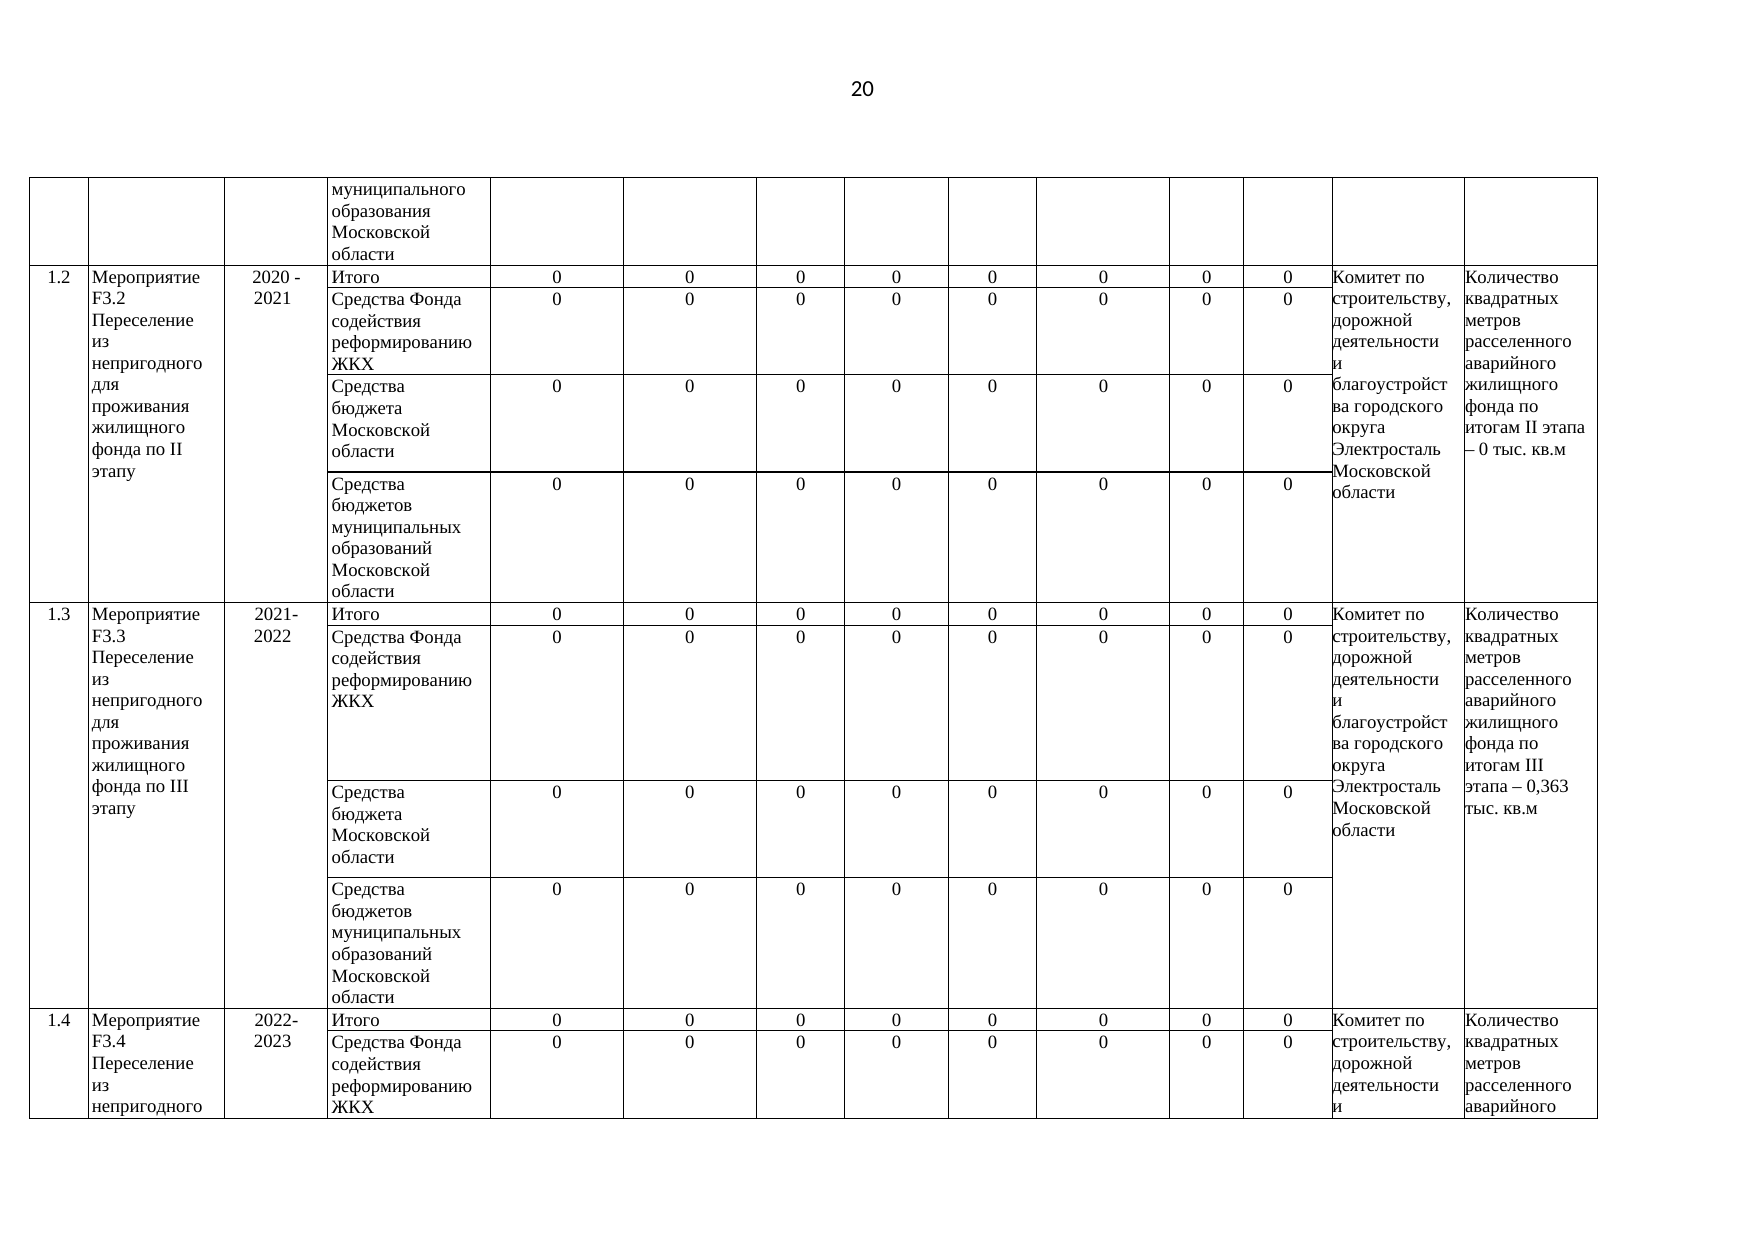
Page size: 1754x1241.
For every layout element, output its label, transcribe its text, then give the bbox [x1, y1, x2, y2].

table_cell 0 [845, 288, 948, 374]
table_cell 2020 -2021 [225, 266, 327, 602]
table_cell 0 [757, 1009, 844, 1030]
table_cell 0 [1037, 1009, 1169, 1030]
table_cell 0 [1170, 375, 1243, 471]
table_cell 0 [1037, 781, 1169, 877]
table_cell 0 [491, 781, 623, 877]
table_cell 0 [845, 375, 948, 471]
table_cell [328, 288, 490, 374]
table_cell Количество квадратных метров расселенного аварийного жилищного фонда по итогам II этапа – 0 тыс. кв.м [1465, 266, 1597, 602]
table_cell 0 [949, 178, 1036, 264]
table_cell 0 [757, 178, 844, 264]
table_cell 0 [624, 288, 756, 374]
table_cell 1.4 [30, 1009, 88, 1118]
table_cell 0 [757, 781, 844, 877]
table_cell 0 [624, 781, 756, 877]
table_cell 0 [845, 781, 948, 877]
table_cell 0 [624, 878, 756, 1008]
table_cell 0 [757, 266, 844, 287]
table_cell 0 [491, 1031, 623, 1118]
table_cell 0 [1037, 626, 1169, 780]
table_cell Средства бюджета Московской области [328, 375, 490, 471]
table_cell 0 [624, 1009, 756, 1030]
table_cell 0 [1170, 626, 1243, 780]
table_cell 0 [949, 626, 1036, 780]
table_cell 2022-2023 [225, 1009, 327, 1118]
table_cell 0 [1244, 1031, 1332, 1118]
table_cell 0 [1244, 288, 1332, 374]
table_cell 0 [491, 473, 623, 602]
table_cell Мероприятие F3.2 Переселение из непригодного для проживания жилищного фонда по II этапу [89, 266, 224, 602]
table_cell 0 [757, 473, 844, 602]
table_cell 0 [624, 473, 756, 602]
table_cell Средства Фонда содействия реформированию ЖКХ [328, 626, 490, 780]
table_cell 0 [624, 375, 756, 471]
table_cell Средства бюджетов муниципальных образований Московской области [328, 878, 490, 1008]
table_cell Количество квадратных метров расселенного аварийного жилищного фонда по итогам III этапа – 0,363 тыс. кв.м [1465, 603, 1597, 1008]
table_cell 0 [1170, 1009, 1243, 1030]
table_cell 0 [491, 626, 623, 780]
table_cell Итого [328, 266, 490, 287]
table_cell 0 [757, 1031, 844, 1118]
table_cell 0 [624, 603, 756, 624]
table_cell 0 [949, 603, 1036, 624]
table_cell 0 [1037, 375, 1169, 471]
table_cell 0 [491, 288, 623, 374]
table_cell 0 [491, 1009, 623, 1030]
table_cell 0 [845, 1031, 948, 1118]
table_cell 0 [845, 878, 948, 1008]
table_cell 0 [1037, 603, 1169, 624]
table_cell 0 [949, 473, 1036, 602]
table_cell 0 [491, 603, 623, 624]
table_cell 0 [491, 878, 623, 1008]
table_cell 0 [1037, 878, 1169, 1008]
table_cell 0 [1170, 878, 1243, 1008]
table_cell 0 [1244, 626, 1332, 780]
table_cell 0 [1170, 781, 1243, 877]
table_cell 0 [1244, 178, 1332, 264]
table_cell 0 [1244, 603, 1332, 624]
table_cell 0 [1037, 178, 1169, 264]
table_cell 0 [845, 1009, 948, 1030]
table_cell 0 [949, 288, 1036, 374]
table_cell 0 [845, 473, 948, 602]
table_cell 0 [757, 375, 844, 471]
table_cell 0 [1244, 1009, 1332, 1030]
table_cell 0 [949, 781, 1036, 877]
table_cell Средства Фонда содействия реформированию ЖКХ [328, 1031, 490, 1118]
table_cell 0 [1244, 781, 1332, 877]
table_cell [328, 178, 490, 264]
table_cell 0 [491, 375, 623, 471]
table_cell Мероприятие F3.4 Переселение из непригодного для проживания жилищного фонда по IV этапу [89, 1009, 224, 1118]
table_cell 0 [757, 626, 844, 780]
table_cell 0 [845, 603, 948, 624]
table_cell Итого [328, 603, 490, 624]
table_cell 0 [757, 878, 844, 1008]
table_cell 0 [845, 626, 948, 780]
table_cell 0 [491, 266, 623, 287]
table_cell 0 [1244, 375, 1332, 471]
table_cell 0 [1244, 266, 1332, 287]
table_cell 0 [624, 266, 756, 287]
table_cell 0 [949, 878, 1036, 1008]
table_cell 0 [624, 178, 756, 264]
table_cell 0 [845, 178, 948, 264]
table_cell 0 [949, 266, 1036, 287]
table_cell 0 [1037, 288, 1169, 374]
table_cell 0 [491, 178, 623, 264]
table_cell 0 [949, 375, 1036, 471]
table_cell 0 [757, 288, 844, 374]
table_cell 0 [1244, 878, 1332, 1008]
table_cell Итого [328, 1009, 490, 1030]
table_cell 0 [1170, 473, 1243, 602]
table_cell 0 [1037, 1031, 1169, 1118]
table_cell Средства бюджетов муниципальных образований Московской области [328, 473, 490, 602]
table_cell 0 [624, 626, 756, 780]
table_cell 0 [1170, 266, 1243, 287]
table_cell Комитет по строительству, дорожной деятельности и благоустройства городского округа Электросталь Московской области [1333, 603, 1464, 1008]
table_cell 0 [757, 603, 844, 624]
table_cell 1.3 [30, 603, 88, 1008]
table_cell 0 [1170, 288, 1243, 374]
table_cell Комитет по строительству, дорожной деятельности и благоустройства городского округа Электросталь Московской области [1333, 1009, 1464, 1118]
table_cell 0 [1170, 178, 1243, 264]
table_cell 0 [949, 1009, 1036, 1030]
table_cell 2021-2022 [225, 603, 327, 1008]
table_cell 0 [1170, 603, 1243, 624]
table_cell 0 [1037, 266, 1169, 287]
table_cell 0 [845, 266, 948, 287]
table_cell 0 [1244, 473, 1332, 602]
table_cell 0 [949, 1031, 1036, 1118]
table_cell Мероприятие F3.3 Переселение из непригодного для проживания жилищного фонда по III этапу [89, 603, 224, 1008]
table_cell 1.2 [30, 266, 88, 602]
table_cell Средства бюджета Московской области [328, 781, 490, 877]
table_cell 0 [1037, 473, 1169, 602]
table_cell 0 [1170, 1031, 1243, 1118]
table_cell Количество квадратных метров расселенного аварийного жилищного фонда по итогам IVэтапа – 0 тыс. кв.м [1465, 1009, 1597, 1118]
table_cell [1333, 266, 1464, 602]
table_cell 0 [624, 1031, 756, 1118]
